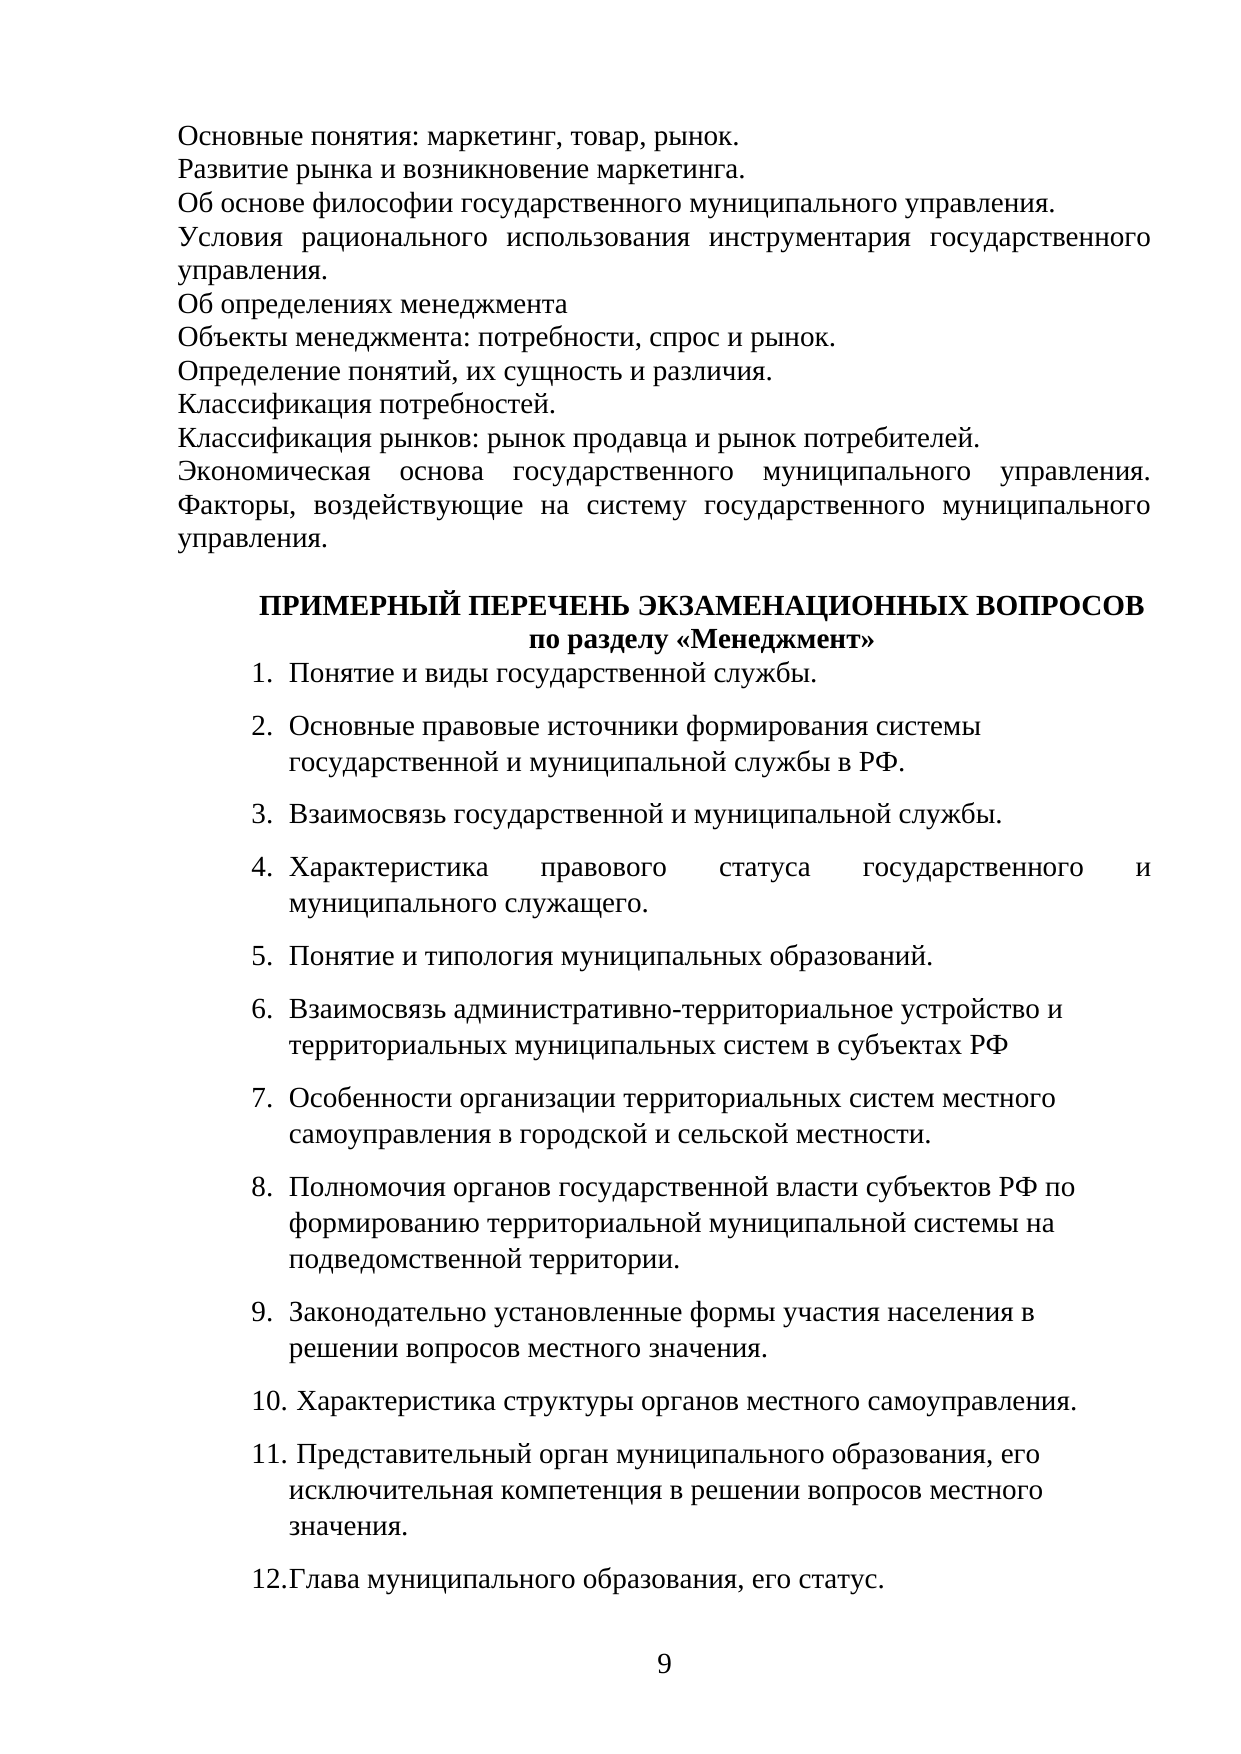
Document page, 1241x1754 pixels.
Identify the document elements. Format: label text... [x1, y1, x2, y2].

list Взаимосвязь административно-территориальное устройство и территориальных муниципальных систем в субъектах РФ [251, 991, 1152, 1061]
text ПРИМЕРНЫЙ ПЕРЕЧЕНЬ ЭКЗАМЕНАЦИОННЫХ ВОПРОСОВ [177, 588, 1152, 621]
text Экономическая основа государственного муниципального управления. Факторы, воздействующие на систему государственного муниципального управления. [177, 453, 1152, 554]
list Законодательно установленные формы участия населения в решении вопросов местного значения. [251, 1294, 1152, 1364]
list Глава муниципального образования, его статус. [251, 1561, 1152, 1594]
text Условия рационального использования инструментария государственного управления. [177, 219, 1152, 286]
text Основные понятия: маркетинг, товар, рынок. [177, 118, 1152, 152]
text Развитие рынка и возникновение маркетинга. [177, 152, 1152, 185]
list Характеристика структуры органов местного самоуправления. [251, 1383, 1152, 1417]
list Взаимосвязь государственной и муниципальной службы. [251, 797, 1152, 830]
list Характеристика правового статуса государственного и муниципального служащего. [251, 849, 1152, 919]
list Полномочия органов государственной власти субъектов РФ по формированию территориальной муниципальной системы на подведомственной территории. [251, 1169, 1152, 1275]
text Об основе философии государственного муниципального управления. [177, 185, 1152, 219]
text Классификация потребностей. [177, 386, 1152, 420]
text Объекты менеджмента: потребности, спрос и рынок. [177, 319, 1152, 353]
text по разделу «Менеджмент» [177, 621, 1152, 655]
text Определение понятий, их сущность и различия. [177, 353, 1152, 386]
text Классификация рынков: рынок продавца и рынок потребителей. [177, 420, 1152, 453]
list Понятие и виды государственной службы. [251, 655, 1152, 688]
list Представительный орган муниципального образования, его исключительная компетенция в решении вопросов местного значения. [251, 1436, 1152, 1542]
text Об определениях менеджмента [177, 286, 1152, 319]
list Особенности организации территориальных систем местного самоуправления в городской и сельской местности. [251, 1080, 1152, 1150]
list Понятие и типология муниципальных образований. [251, 938, 1152, 972]
list Основные правовые источники формирования системы государственной и муниципальной службы в РФ. [251, 708, 1152, 777]
